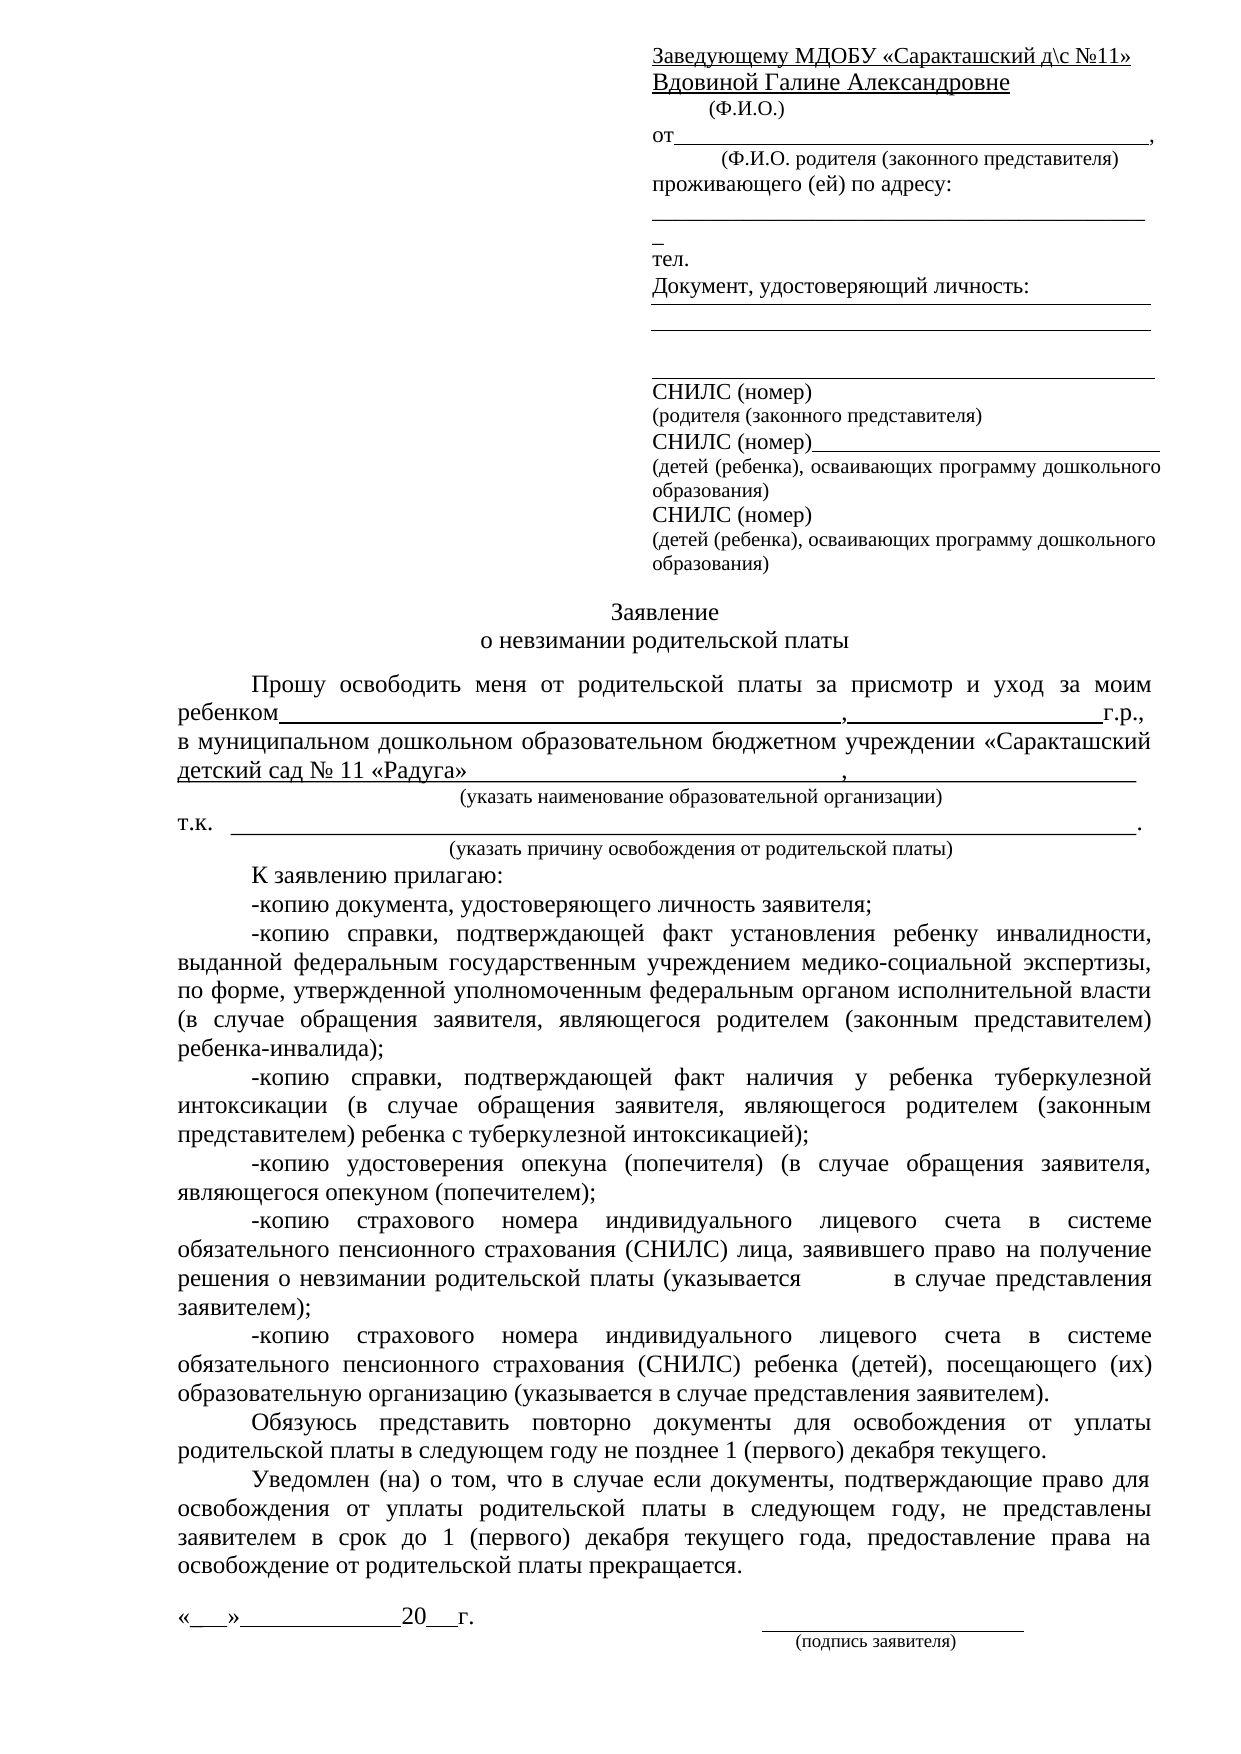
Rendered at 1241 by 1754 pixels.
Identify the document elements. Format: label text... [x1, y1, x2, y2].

text Прошу освободить меня от родительской платы за присмотр и уход за моим ребенком , г.р., в муниципальном дошкольном образовательном бюджетном учреждении «Саракташский детский сад № 11 «Радуга» , [177, 669, 1152, 784]
text -копию справки, подтверждающей факт установления ребенку инвалидности, выданной федеральным государственным учреждением медико-социальной экспертизы, по форме, утвержденной уполномоченным федеральным органом исполнительной власти (в случае обращения заявителя, являющегося родителем (законным представителем) ребенка-инвалида); [177, 918, 1152, 1062]
text о невзимании родительской платы [375, 626, 954, 654]
text Уведомлен (на) о том, что в случае если документы, подтверждающие право для освобождения от уплаты родительской платы в следующем году, не представлены заявителем в срок до 1 (первого) декабря текущего года, предоставление права на освобождение от родительской платы прекращается. [177, 1464, 1151, 1579]
text (подпись заявителя) [795, 1632, 1221, 1651]
text (указать наименование образовательной организации) [448, 784, 954, 808]
text -копию документа, удостоверяющего личность заявителя; [251, 889, 1221, 918]
table_cell ____________________________________________ [652, 199, 1155, 247]
text т.к. . [167, 808, 1153, 837]
table_cell от , (Ф.И.О. родителя (законного представителя) [652, 122, 1155, 172]
text (указать причину освобождения от родительской платы) [448, 837, 954, 861]
text -копию страхового номера индивидуального лицевого счета в системе обязательного пенсионного страхования (СНИЛС) лица, заявившего право на получение решения о невзимании родительской платы (указывается в случае представления заявителем); [177, 1205, 1152, 1320]
text -копию справки, подтверждающей факт наличия у ребенка туберкулезной интоксикации (в случае обращения заявителя, являющегося родителем (законным представителем) ребенка с туберкулезной интоксикацией); [177, 1062, 1151, 1148]
table_cell тел. [652, 247, 1155, 273]
table_cell проживающего (ей) по адресу: [652, 172, 1155, 199]
text -копию удостоверения опекуна (попечителя) (в случае обращения заявителя, являющегося опекуном (попечителем); [177, 1148, 1151, 1205]
table_cell СНИЛС (номер) (родителя (законного представителя) [652, 379, 1155, 428]
table_cell (Ф.И.О.) [652, 98, 1155, 122]
table_cell СНИЛС (номер) (детей (ребенка), осваивающих программу дошкольного образования) [652, 503, 1155, 576]
text «_ » 20 г. [177, 1601, 1221, 1629]
table_cell СНИЛС (номер) (детей (ребенка), осваивающих программу дошкольного образования) [652, 428, 1155, 502]
text К заявлению прилагаю: [251, 861, 1221, 889]
text Заявление [375, 597, 954, 626]
table_cell Документ, удостоверяющий личность: [652, 274, 1155, 378]
text Обязуюсь представить повторно документы для освобождения от уплаты родительской платы в следующем году не позднее 1 (первого) декабря текущего. [177, 1407, 1151, 1464]
text -копию страхового номера индивидуального лицевого счета в системе обязательного пенсионного страхования (СНИЛС) ребенка (детей), посещающего (их) образовательную организацию (указывается в случае представления заявителем). [177, 1321, 1152, 1407]
table_header Заведующему МДОБУ «Саракташский д\с №11» Вдовиной Галине Александровне [652, 44, 1155, 98]
